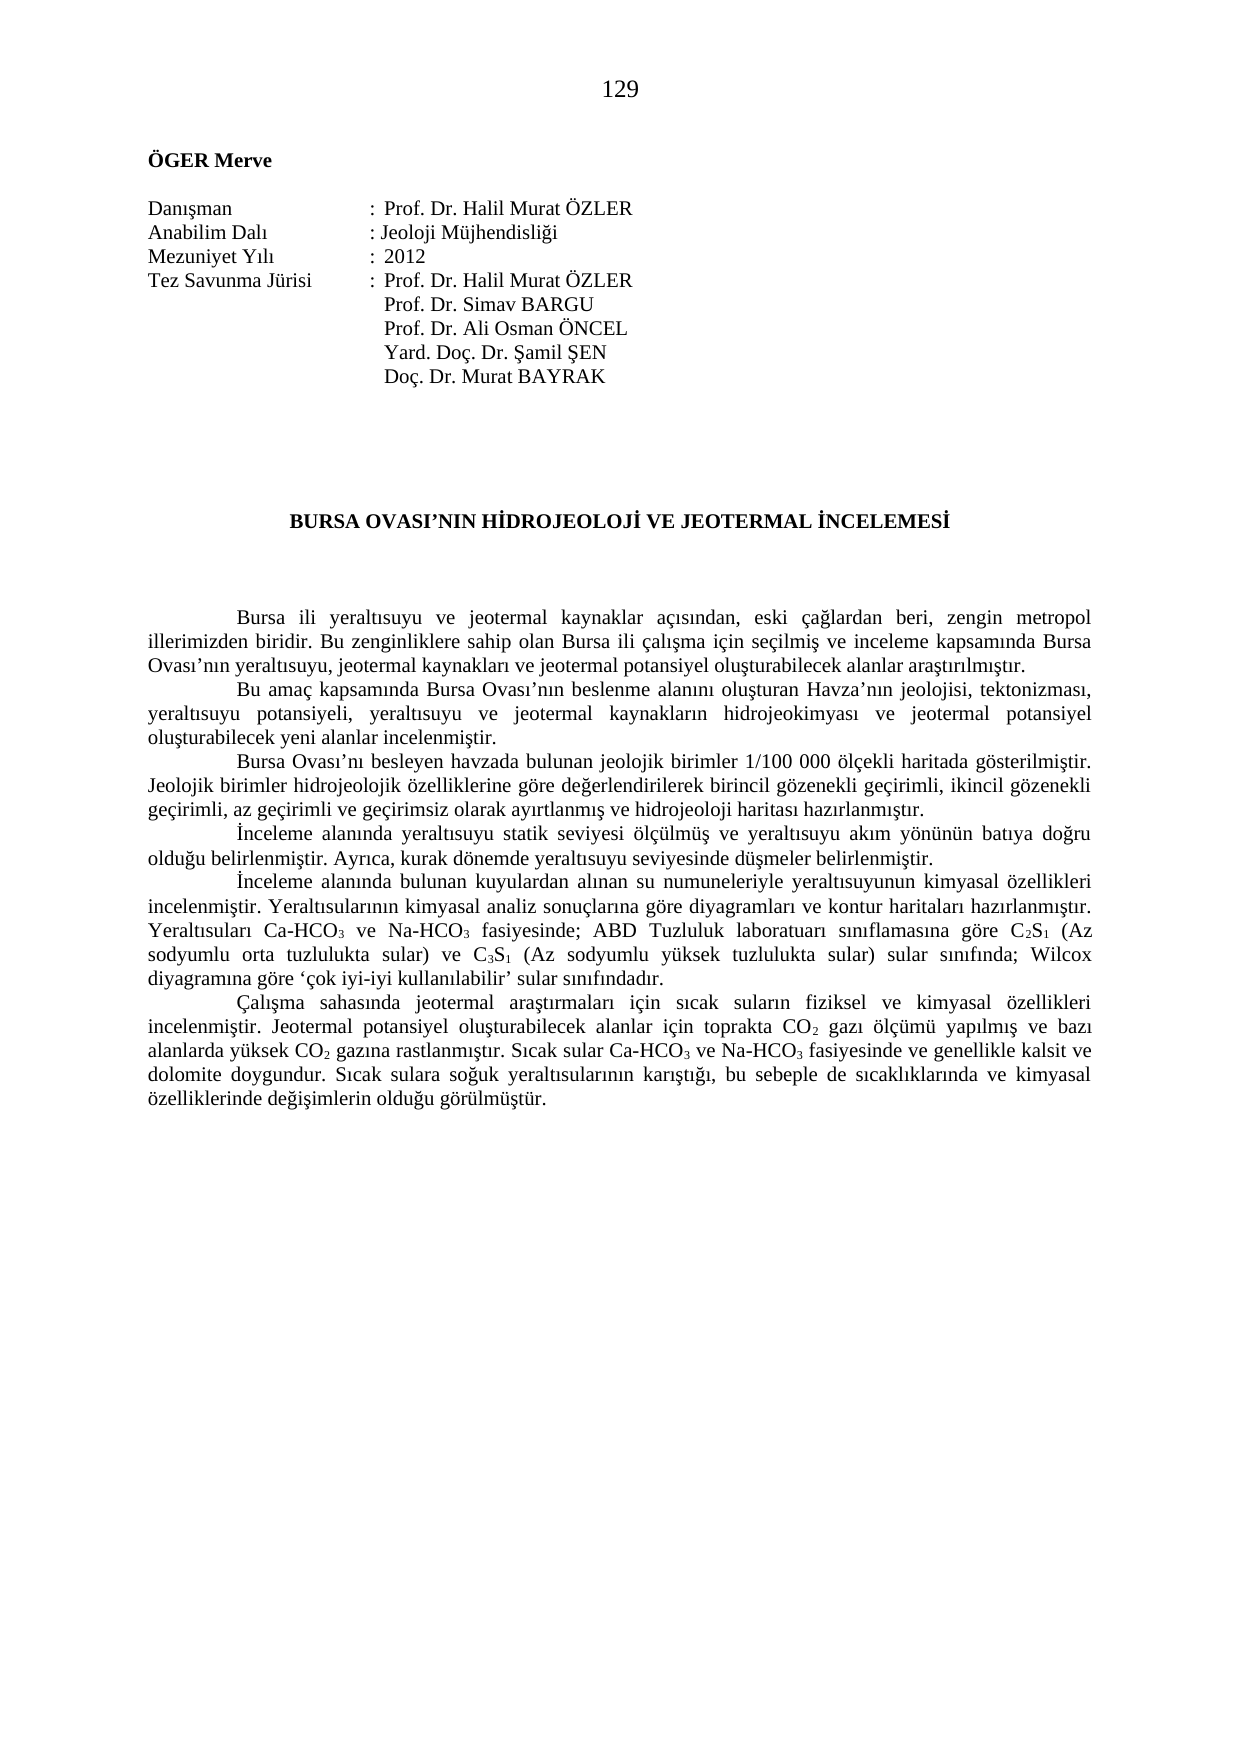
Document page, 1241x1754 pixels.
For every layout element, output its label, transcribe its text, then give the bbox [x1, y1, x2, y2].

text Bu amaç kapsamında Bursa Ovası’nın beslenme alanını oluşturan Havza’nın jeolojisi, tektonizması, yeraltısuyu potansiyeli, yeraltısuyu ve jeotermal kaynakların hidrojeokimyası ve jeotermal potansiyel oluşturabilecek yeni alanlar incelenmiştir. [148, 677, 1093, 749]
text Prof. Dr. Ali Osman ÖNCEL [148, 316, 1093, 340]
text Tez Savunma Jürisi : Prof. Dr. Halil Murat ÖZLER [148, 268, 1093, 292]
text İnceleme alanında yeraltısuyu statik seviyesi ölçülmüş ve yeraltısuyu akım yönünün batıya doğru olduğu belirlenmiştir. Ayrıca, kurak dönemde yeraltısuyu seviyesinde düşmeler belirlenmiştir. [148, 821, 1093, 869]
text Doç. Dr. Murat BAYRAK [148, 364, 1093, 388]
text Mezuniyet Yılı : 2012 [148, 244, 1093, 268]
text BURSA OVASI’NIN HİDROJEOLOJİ VE JEOTERMAL İNCELEMESİ [148, 508, 1093, 533]
text Yard. Doç. Dr. Şamil ŞEN [148, 340, 1093, 364]
text Danışman : Prof. Dr. Halil Murat ÖZLER [148, 196, 1093, 220]
text İnceleme alanında bulunan kuyulardan alınan su numuneleriyle yeraltısuyunun kimyasal özellikleri incelenmiştir. Yeraltısularının kimyasal analiz sonuçlarına göre diyagramları ve kontur haritaları hazırlanmıştır. Yeraltısuları Ca-HCO3 ve Na-HCO3 fasiyesinde; ABD Tuzluluk laboratuarı sınıflamasına göre C2S1 (Az sodyumlu orta tuzlulukta sular) ve C3S1 (Az sodyumlu yüksek tuzlulukta sular) sular sınıfında; Wilcox diyagramına göre ‘çok iyi-iyi kullanılabilir’ sular sınıfındadır. [148, 869, 1093, 990]
text Bursa Ovası’nı besleyen havzada bulunan jeolojik birimler 1/100 000 ölçekli haritada gösterilmiştir. Jeolojik birimler hidrojeolojik özelliklerine göre değerlendirilerek birincil gözenekli geçirimli, ikincil gözenekli geçirimli, az geçirimli ve geçirimsiz olarak ayırtlanmış ve hidrojeoloji haritası hazırlanmıştır. [148, 749, 1093, 821]
text Prof. Dr. Simav BARGU [148, 292, 1093, 316]
text Anabilim Dalı : Jeoloji Müjhendisliği [148, 220, 1093, 244]
text ÖGER Merve [148, 148, 1093, 172]
text Çalışma sahasında jeotermal araştırmaları için sıcak suların fiziksel ve kimyasal özellikleri incelenmiştir. Jeotermal potansiyel oluşturabilecek alanlar için toprakta CO2 gazı ölçümü yapılmış ve bazı alanlarda yüksek CO2 gazına rastlanmıştır. Sıcak sular Ca-HCO3 ve Na-HCO3 fasiyesinde ve genellikle kalsit ve dolomite doygundur. Sıcak sulara soğuk yeraltısularının karıştığı, bu sebeple de sıcaklıklarında ve kimyasal özelliklerinde değişimlerin olduğu görülmüştür. [148, 990, 1093, 1110]
text Bursa ili yeraltısuyu ve jeotermal kaynaklar açısından, eski çağlardan beri, zengin metropol illerimizden biridir. Bu zenginliklere sahip olan Bursa ili çalışma için seçilmiş ve inceleme kapsamında Bursa Ovası’nın yeraltısuyu, jeotermal kaynakları ve jeotermal potansiyel oluşturabilecek alanlar araştırılmıştır. [148, 605, 1093, 677]
